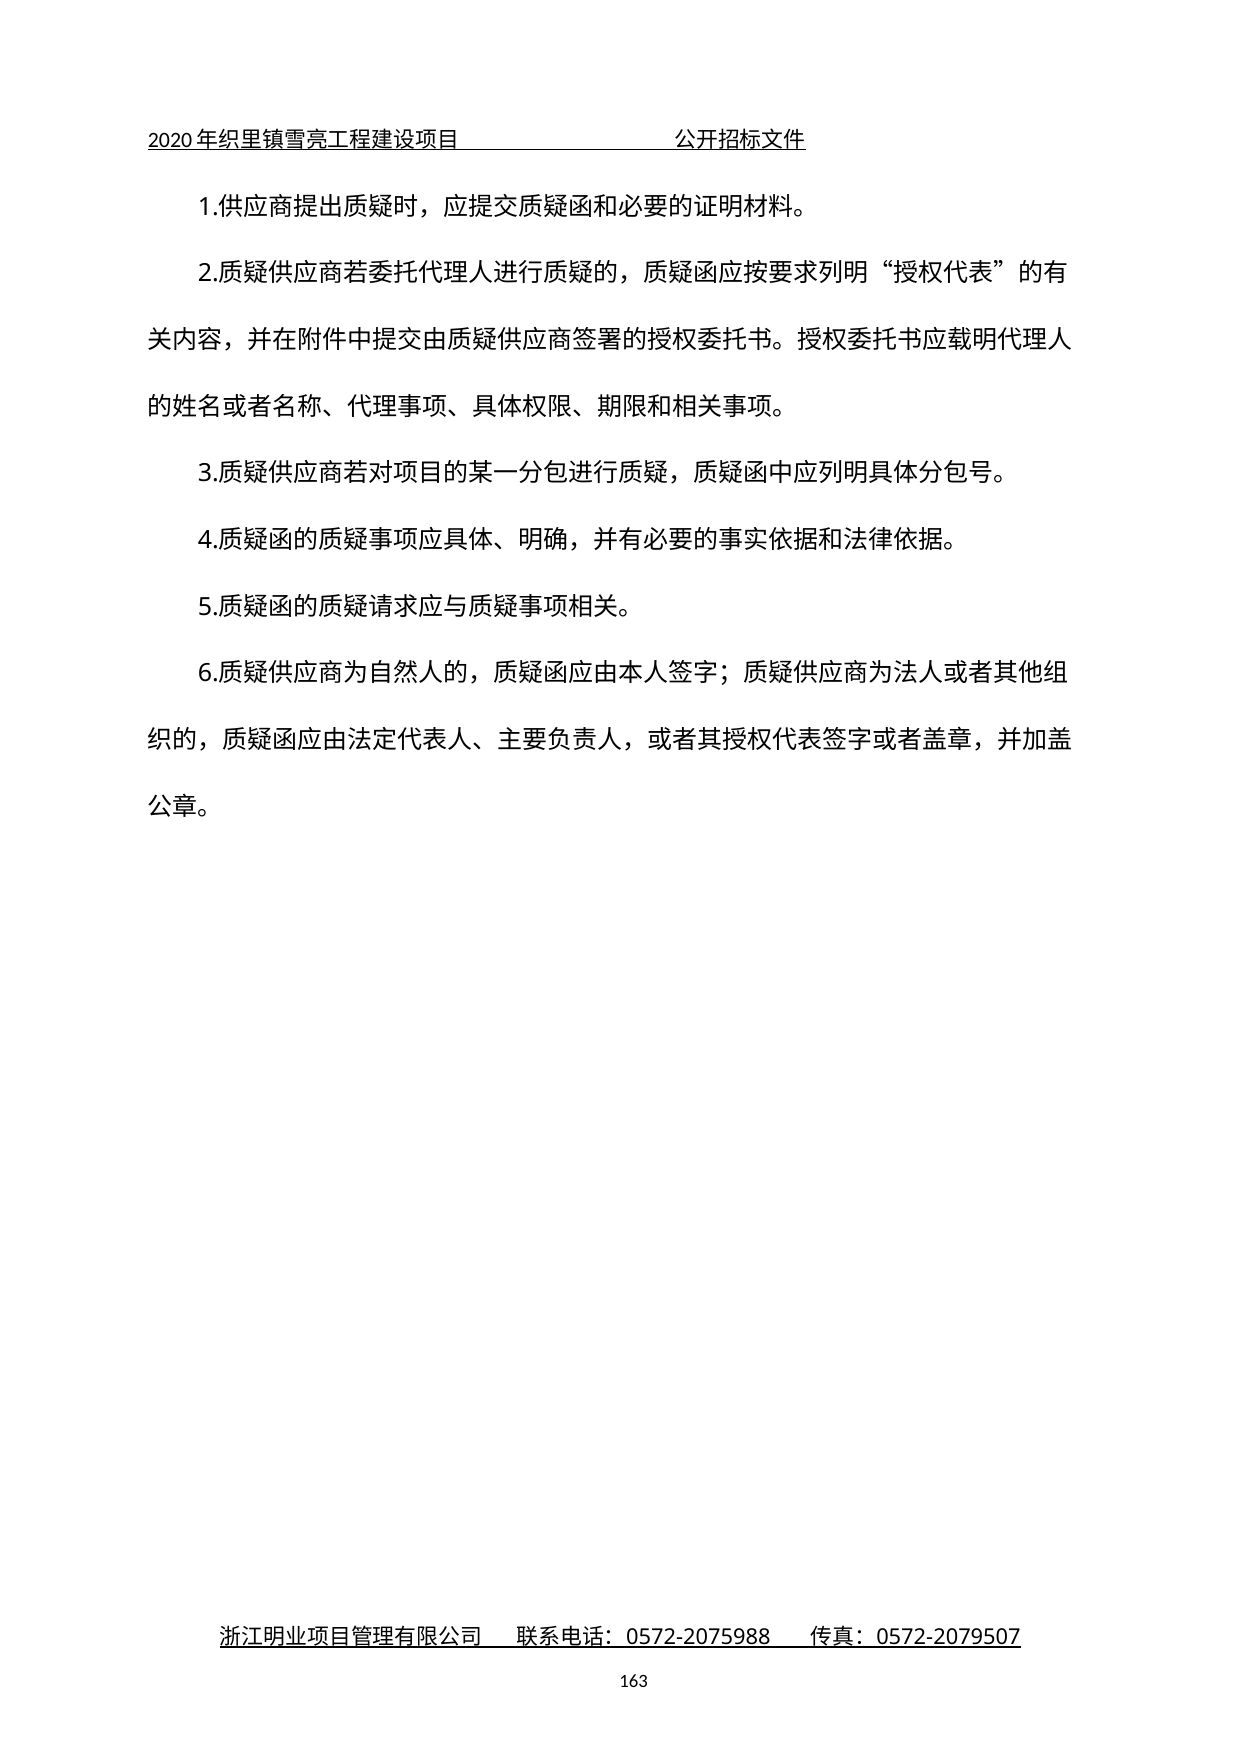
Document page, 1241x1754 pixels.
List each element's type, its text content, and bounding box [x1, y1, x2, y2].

text 2.质疑供应商若委托代理人进行质疑的，质疑函应按要求列明“授权代表”的有关内容，并在附件中提交由质疑供应商签署的授权委托书。授权委托书应载明代理人的姓名或者名称、代理事项、具体权限、期限和相关事项。 [148, 228, 1093, 428]
text 1.供应商提出质疑时，应提交质疑函和必要的证明材料。 [148, 162, 1093, 228]
text 3.质疑供应商若对项目的某一分包进行质疑，质疑函中应列明具体分包号。 [148, 428, 1093, 495]
text 4.质疑函的质疑事项应具体、明确，并有必要的事实依据和法律依据。 [148, 495, 1093, 562]
text 5.质疑函的质疑请求应与质疑事项相关。 [148, 562, 1093, 628]
text 6.质疑供应商为自然人的，质疑函应由本人签字；质疑供应商为法人或者其他组织的，质疑函应由法定代表人、主要负责人，或者其授权代表签字或者盖章，并加盖公章。 [148, 628, 1093, 828]
